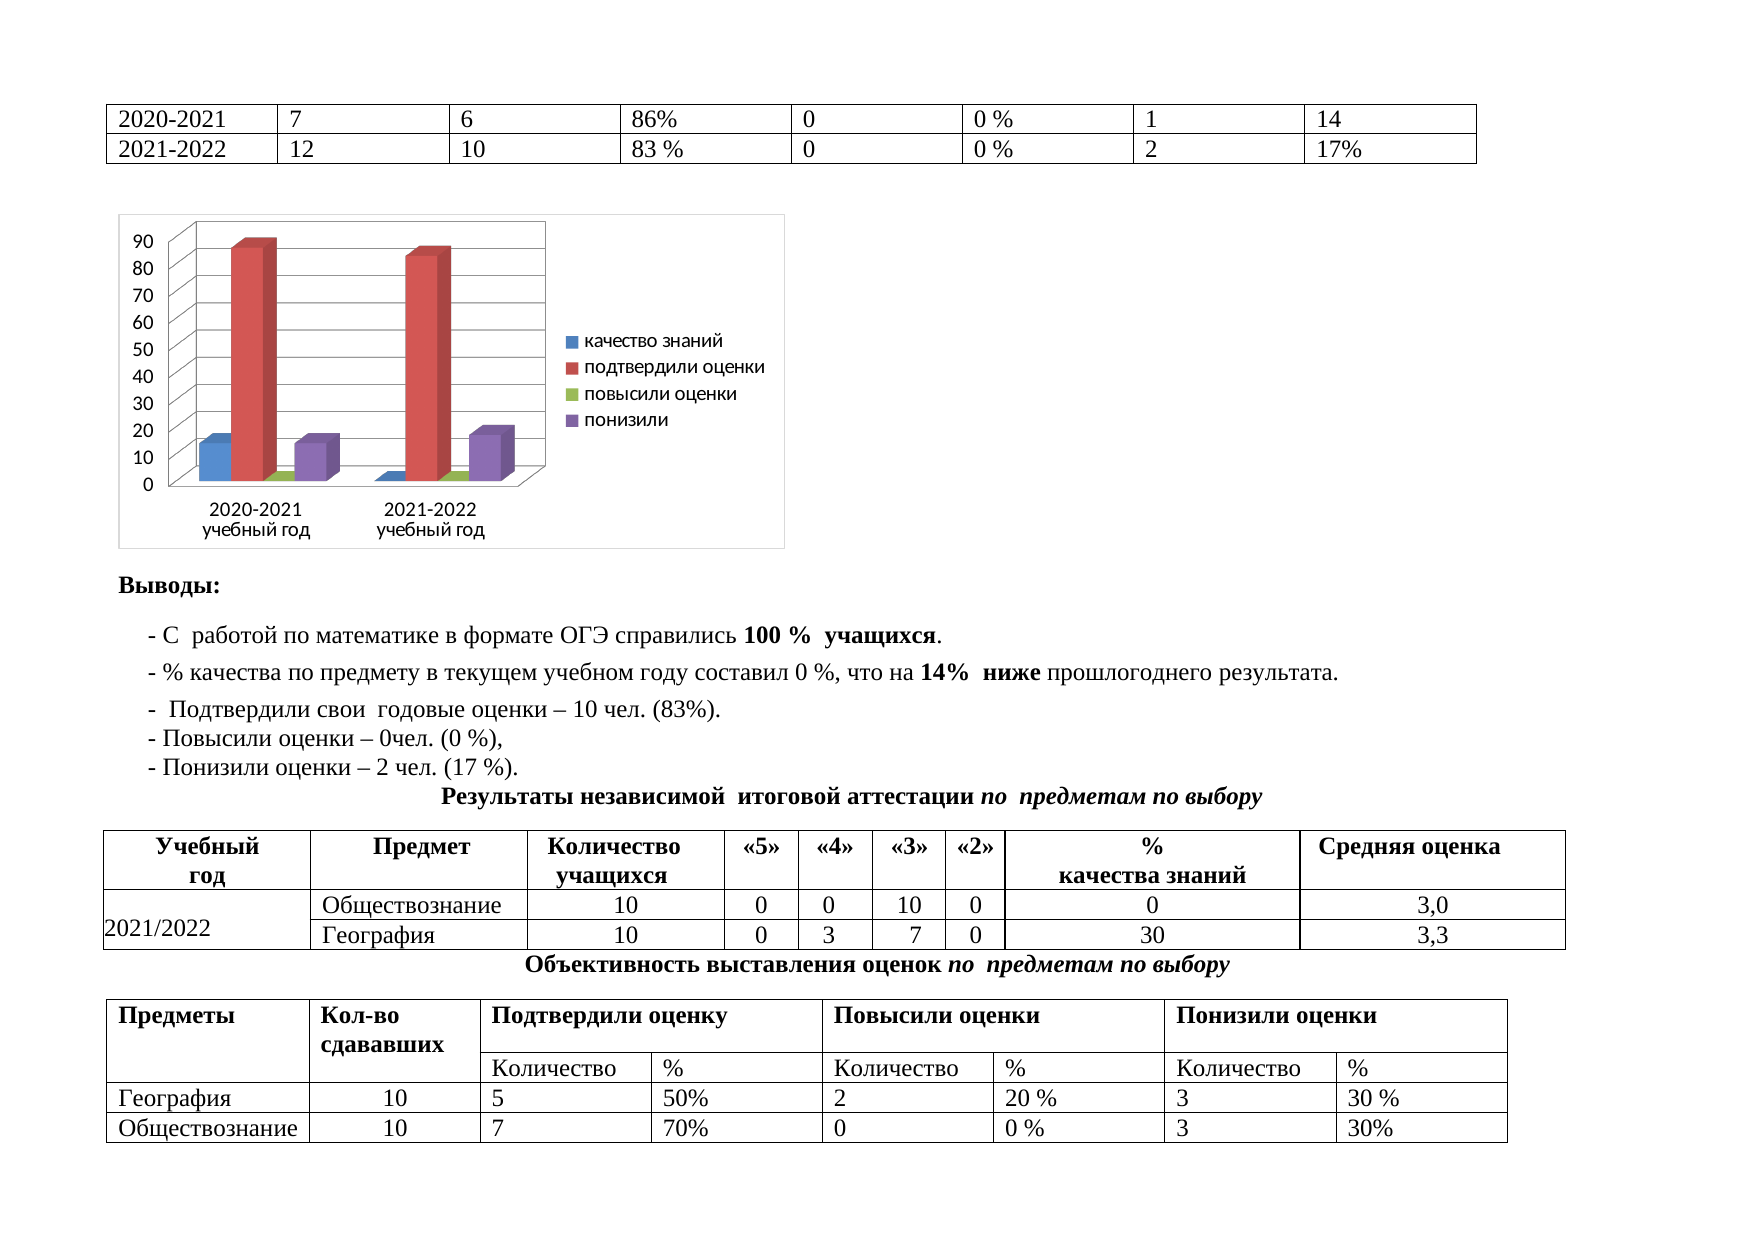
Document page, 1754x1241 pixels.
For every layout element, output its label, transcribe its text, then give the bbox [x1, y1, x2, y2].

table_cell 30% [1337, 1113, 1507, 1142]
table_cell % [652, 1053, 822, 1082]
table_header «3» [873, 831, 945, 889]
table_cell 30 [1006, 920, 1299, 948]
table_cell 1 [1134, 105, 1304, 133]
table_cell 12 [278, 134, 449, 163]
table_cell 50% [652, 1083, 822, 1112]
table_cell 0 [725, 920, 798, 948]
text Объективность выставления оценок по предметам по выбору [118, 949, 1636, 978]
table_cell 0 [792, 105, 962, 133]
table_cell 7 [278, 105, 449, 133]
table_header «4» [799, 831, 872, 889]
list Подтвердили свои годовые оценки – 10 чел. (83%). [148, 694, 1636, 723]
table_cell 10 [528, 920, 724, 948]
table_cell 2021/2022 [104, 890, 310, 948]
table_cell 3 [1165, 1083, 1336, 1112]
table_cell 0 % [994, 1113, 1164, 1142]
table_cell 0 [946, 920, 1004, 948]
table_cell % [1337, 1053, 1507, 1082]
table_cell География [107, 1083, 309, 1112]
table_cell 3 [799, 920, 872, 948]
table_cell 7 [873, 920, 945, 948]
table_header Повысили оценки [823, 1000, 1164, 1052]
table_cell 0 [1006, 890, 1299, 919]
table_header Средняя оценка [1301, 831, 1565, 889]
table_cell 5 [481, 1083, 651, 1112]
table_cell % [994, 1053, 1164, 1082]
table_header Учебный год [104, 831, 310, 889]
table_cell 0 [725, 890, 798, 919]
table_cell 0 [946, 890, 1004, 919]
table_cell 3 [1165, 1113, 1336, 1142]
table_header Кол-во сдававших [310, 1000, 480, 1082]
table_cell 30 % [1337, 1083, 1507, 1112]
table_cell География [311, 920, 527, 948]
table_cell 10 [310, 1083, 480, 1112]
table_cell 3,3 [1301, 920, 1565, 948]
table_cell 3,0 [1301, 890, 1565, 919]
table_cell 2 [823, 1083, 993, 1112]
list С работой по математике в формате ОГЭ справились 100 % учащихся. [148, 620, 1636, 649]
table_cell 7 [481, 1113, 651, 1142]
list % качества по предмету в текущем учебном году составил 0 %, что на 14% ниже прошлогоднего результата. [148, 657, 1636, 686]
table_cell 2021-2022 [107, 134, 277, 163]
table_header «2» [946, 831, 1004, 889]
table_cell Обществознание [107, 1113, 309, 1142]
table_cell 2 [1134, 134, 1304, 163]
table_header «5» [725, 831, 798, 889]
table_cell Обществознание [311, 890, 527, 919]
table_cell 20 % [994, 1083, 1164, 1112]
table_cell 10 [528, 890, 724, 919]
table_cell 86% [621, 105, 791, 133]
table_cell 0 [792, 134, 962, 163]
table_header % качества знаний [1006, 831, 1299, 889]
table_cell 0 % [963, 134, 1133, 163]
table_header Подтвердили оценку [481, 1000, 822, 1052]
text Результаты независимой итоговой аттестации по предметам по выбору [246, 781, 1457, 809]
table_cell Количество [823, 1053, 993, 1082]
table_cell 17% [1305, 134, 1476, 163]
table_header Предметы [107, 1000, 309, 1082]
table_cell 10 [310, 1113, 480, 1142]
table_cell Количество [481, 1053, 651, 1082]
table_cell 14 [1305, 105, 1476, 133]
table_cell 10 [450, 134, 620, 163]
table_header Предмет [311, 831, 527, 889]
table_cell Количество [1165, 1053, 1336, 1082]
table_cell 83 % [621, 134, 791, 163]
list Повысили оценки – 0чел. (0 %), [148, 723, 1636, 752]
table_cell 2020-2021 [107, 105, 277, 133]
table_cell 0 % [963, 105, 1133, 133]
list Понизили оценки – 2 чел. (17 %). [148, 752, 1636, 781]
table_cell 70% [652, 1113, 822, 1142]
table_header Количество учащихся [528, 831, 724, 889]
table_cell 6 [450, 105, 620, 133]
table_header Понизили оценки [1165, 1000, 1507, 1052]
table_cell 10 [873, 890, 945, 919]
table_cell 0 [799, 890, 872, 919]
table_cell 0 [823, 1113, 993, 1142]
text Выводы: [118, 570, 1636, 599]
